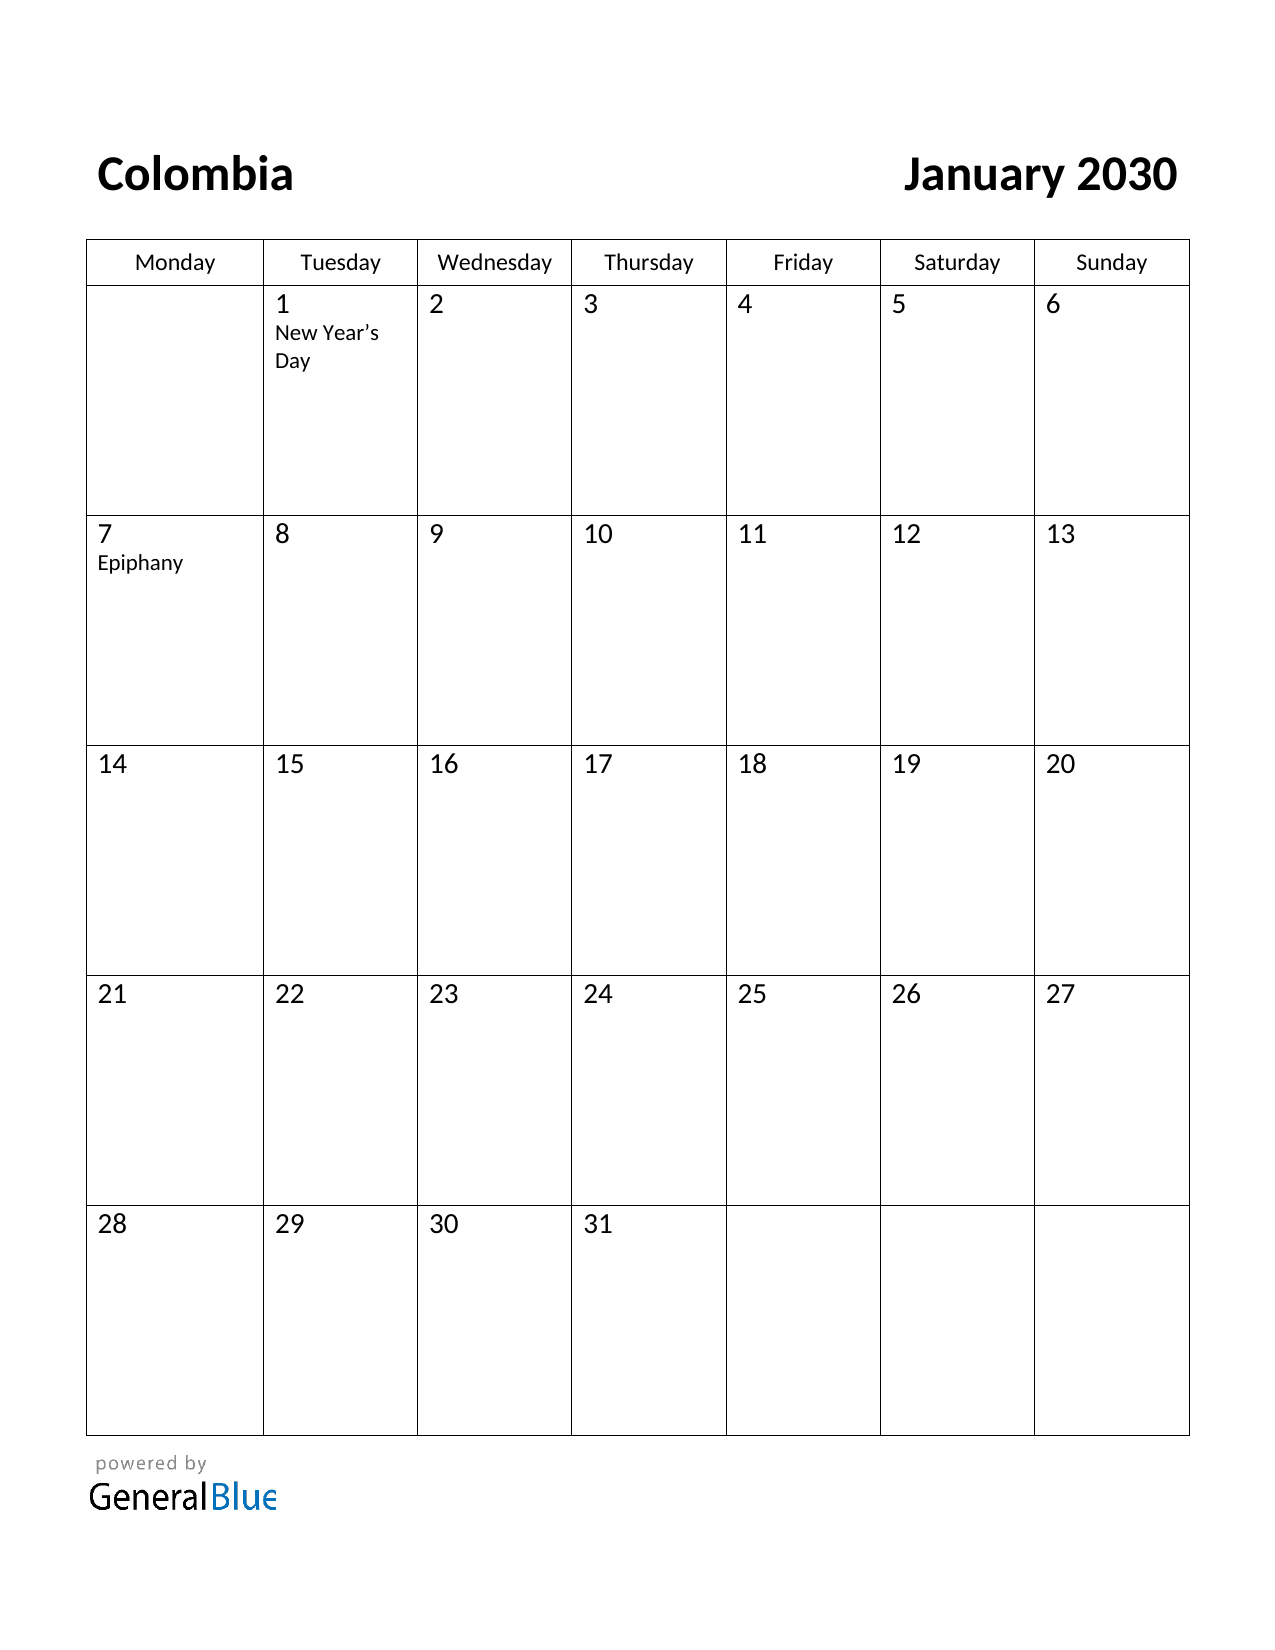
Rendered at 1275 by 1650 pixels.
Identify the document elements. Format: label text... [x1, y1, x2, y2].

table_cell 22 [264, 976, 417, 1008]
table_cell [1035, 1206, 1189, 1238]
table_cell [881, 548, 1034, 744]
table_cell [87, 778, 263, 974]
table_cell 5 [881, 286, 1034, 318]
table_cell 12 [881, 516, 1034, 548]
table_cell [881, 1206, 1034, 1238]
table_cell [264, 1008, 417, 1204]
table_cell Monday [87, 240, 263, 284]
table_cell [264, 778, 417, 974]
table_cell Tuesday [264, 240, 417, 284]
table_cell [881, 318, 1034, 514]
picture [88, 1452, 276, 1515]
table_cell 23 [418, 976, 571, 1008]
table_cell [1035, 548, 1189, 744]
table_cell 30 [418, 1206, 571, 1238]
table_cell [572, 1238, 726, 1434]
table_cell 21 [87, 976, 263, 1008]
table_cell [1035, 1008, 1189, 1204]
table_cell 10 [572, 516, 726, 548]
table_cell [418, 548, 571, 744]
table_cell 9 [418, 516, 571, 548]
table_cell [86, 1436, 1189, 1534]
table_cell Saturday [881, 240, 1034, 284]
table_cell 2 [418, 286, 571, 318]
table_cell 6 [1035, 286, 1189, 318]
table_cell [727, 548, 880, 744]
table_cell [727, 318, 880, 514]
table_cell [881, 1008, 1034, 1204]
table_cell [418, 1238, 571, 1434]
table_cell 16 [418, 746, 571, 778]
table_cell 14 [87, 746, 263, 778]
table_cell 18 [727, 746, 880, 778]
table_cell [1035, 1238, 1189, 1434]
table_cell [572, 1008, 726, 1204]
table_cell [727, 1238, 880, 1434]
table_cell 31 [572, 1206, 726, 1238]
table_cell 3 [572, 286, 726, 318]
table_cell Sunday [1035, 240, 1189, 284]
table_cell [418, 318, 571, 514]
table_cell [264, 1238, 417, 1434]
table_cell Epiphany [87, 548, 263, 744]
table_cell [87, 318, 263, 514]
table_cell 24 [572, 976, 726, 1008]
table_cell 4 [727, 286, 880, 318]
table_cell 29 [264, 1206, 417, 1238]
table_cell [572, 548, 726, 744]
table_cell 7 [87, 516, 263, 548]
table_header January 2030 [572, 105, 1189, 239]
table_cell Thursday [572, 240, 726, 284]
table_cell New Year’s Day [264, 318, 417, 514]
table_cell [727, 778, 880, 974]
table_cell 1 [264, 286, 417, 318]
table_cell 27 [1035, 976, 1189, 1008]
table_cell 25 [727, 976, 880, 1008]
table_cell [1035, 318, 1189, 514]
table_cell [881, 778, 1034, 974]
table_cell 8 [264, 516, 417, 548]
table_cell [572, 318, 726, 514]
table_cell [727, 1008, 880, 1204]
table_cell [418, 1008, 571, 1204]
table_cell [1035, 778, 1189, 974]
table_cell 26 [881, 976, 1034, 1008]
table_cell [572, 778, 726, 974]
table_cell 19 [881, 746, 1034, 778]
table_cell 17 [572, 746, 726, 778]
table_cell 28 [87, 1206, 263, 1238]
table_cell 15 [264, 746, 417, 778]
table_cell [264, 548, 417, 744]
table_cell [87, 1238, 263, 1434]
table_cell 20 [1035, 746, 1189, 778]
table_cell Wednesday [418, 240, 571, 284]
table_cell 13 [1035, 516, 1189, 548]
table_cell 11 [727, 516, 880, 548]
table_cell [87, 286, 263, 318]
table_cell [418, 778, 571, 974]
table_header Colombia [86, 105, 572, 239]
table_cell [881, 1238, 1034, 1434]
table_cell [87, 1008, 263, 1204]
table_cell [727, 1206, 880, 1238]
table_cell Friday [727, 240, 880, 284]
